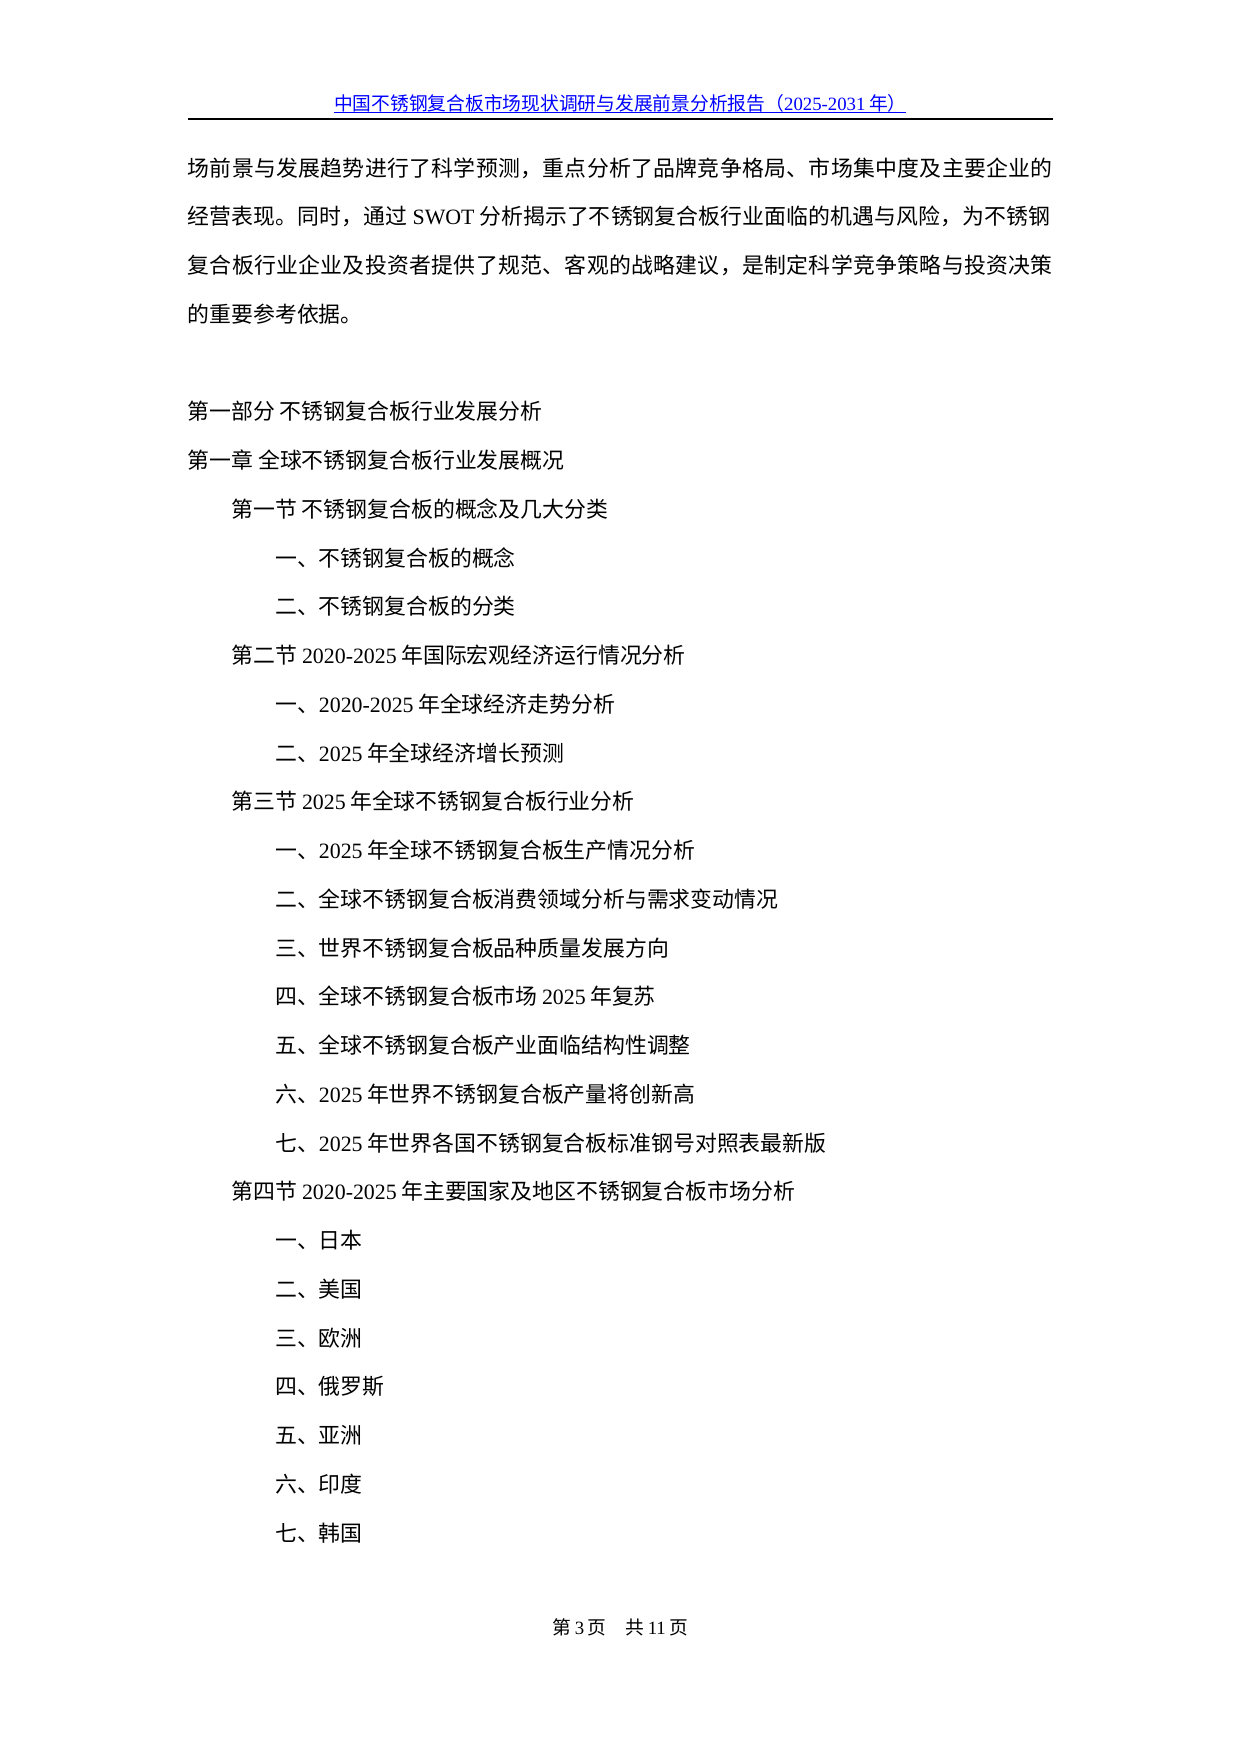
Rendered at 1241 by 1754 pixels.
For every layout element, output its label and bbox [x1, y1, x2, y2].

text [187, 150, 1053, 1548]
